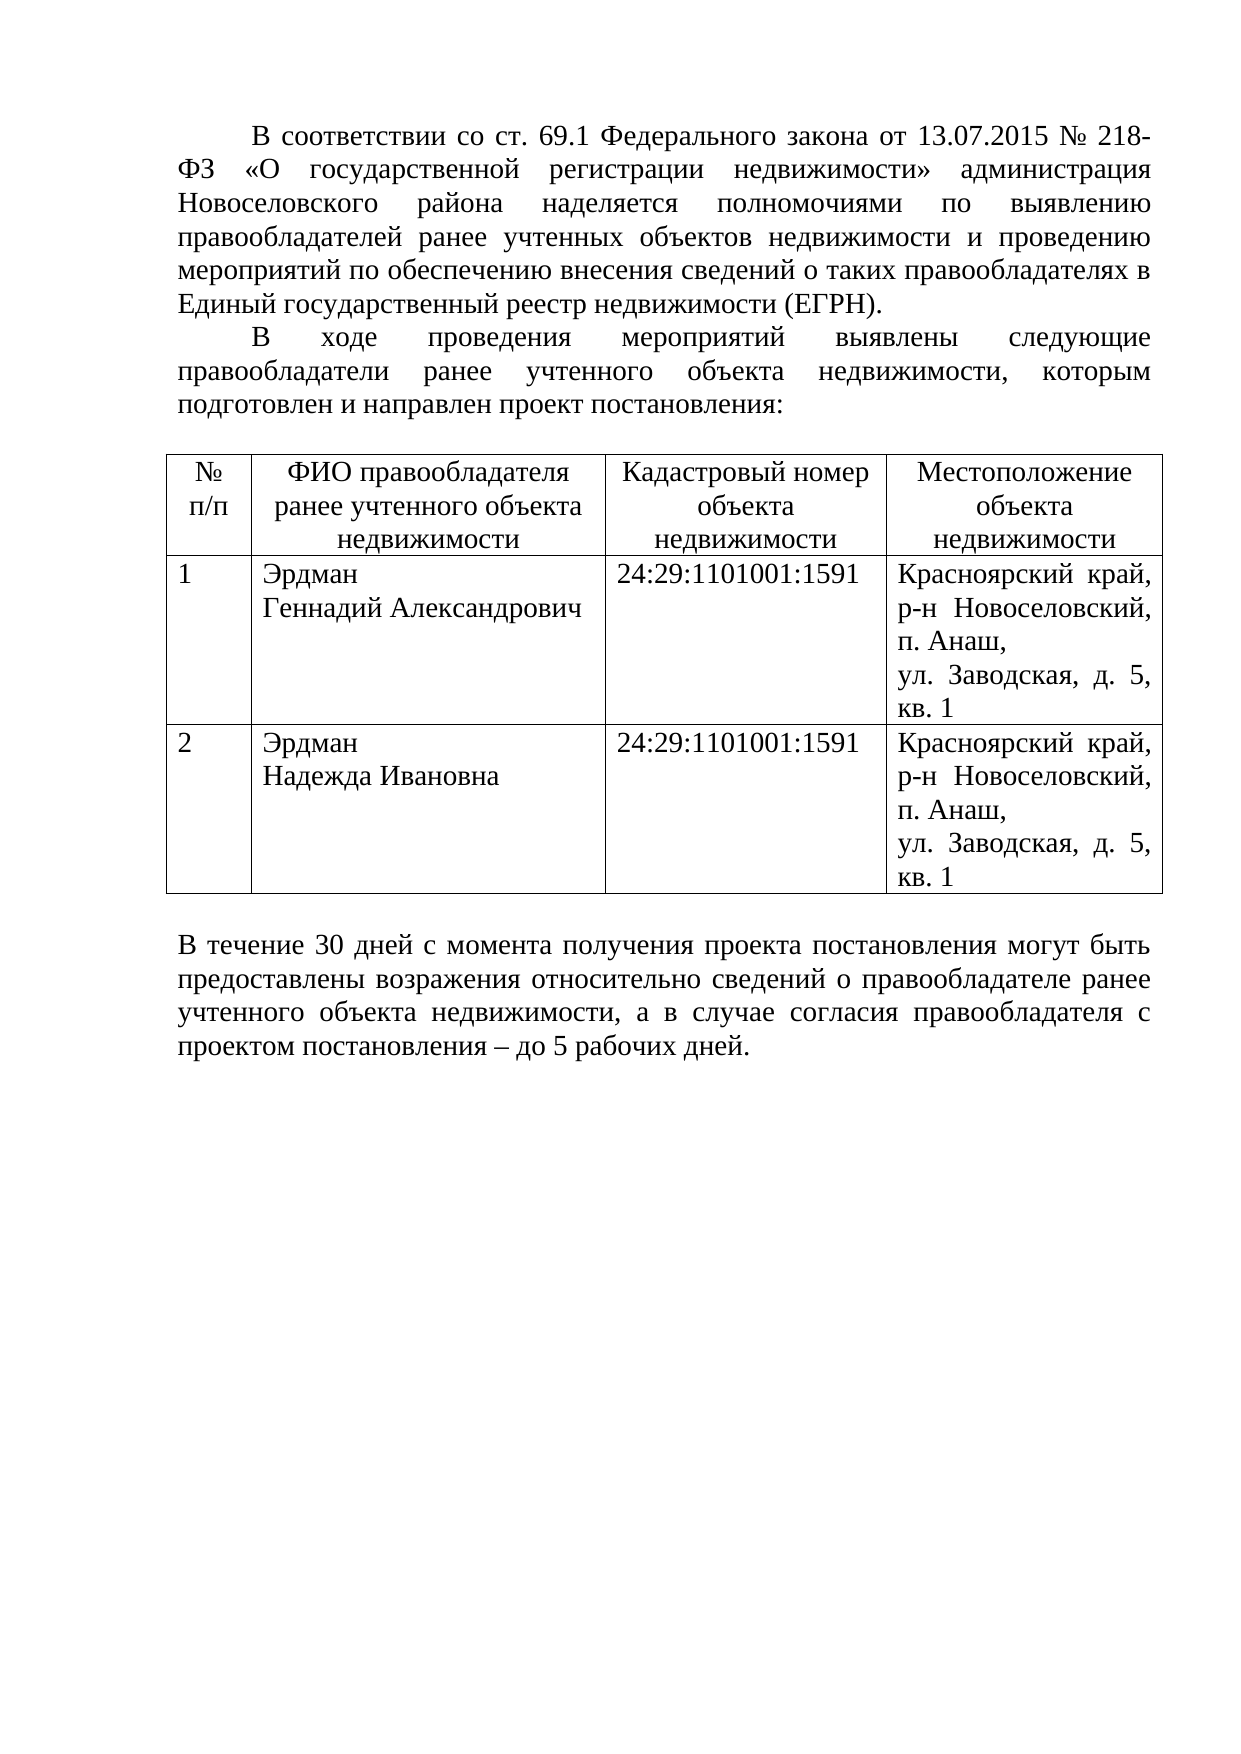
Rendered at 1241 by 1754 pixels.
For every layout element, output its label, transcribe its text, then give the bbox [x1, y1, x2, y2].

table_cell 1 [167, 556, 251, 724]
text В течение 30 дней с момента получения проекта постановления могут быть предоставлены возражения относительно сведений о правообладателе ранее учтенного объекта недвижимости, а в случае согласия правообладателя с проектом постановления – до 5 рабочих дней. [177, 927, 1152, 1061]
table_header ФИО правообладателя ранее учтенного объекта недвижимости [252, 455, 605, 555]
table_header Местоположение объекта недвижимости [887, 455, 1162, 555]
table_cell Красноярский край, р-н Новоселовский, п. Анаш, ул. Заводская, д. 5, кв. 1 [887, 725, 1162, 893]
table_cell Эрдман Геннадий Александрович [252, 556, 605, 724]
table_cell 2 [167, 725, 251, 893]
text В ходе проведения мероприятий выявлены следующие правообладатели ранее учтенного объекта недвижимости, которым подготовлен и направлен проект постановления: [177, 319, 1152, 420]
table_cell 24:29:1101001:1591 [606, 556, 886, 724]
table_cell Красноярский край, р-н Новоселовский, п. Анаш, ул. Заводская, д. 5, кв. 1 [887, 556, 1162, 724]
table_header № п/п [167, 455, 251, 555]
table_header Кадастровый номер объекта недвижимости [606, 455, 886, 555]
table_cell Эрдман Надежда Ивановна [252, 725, 605, 893]
table_cell 24:29:1101001:1591 [606, 725, 886, 893]
text В соответствии со ст. 69.1 Федерального закона от 13.07.2015 № 218-ФЗ «О государственной регистрации недвижимости» администрация Новоселовского района наделяется полномочиями по выявлению правообладателей ранее учтенных объектов недвижимости и проведению мероприятий по обеспечению внесения сведений о таких правообладателях в Единый государственный реестр недвижимости (ЕГРН). [177, 118, 1152, 319]
